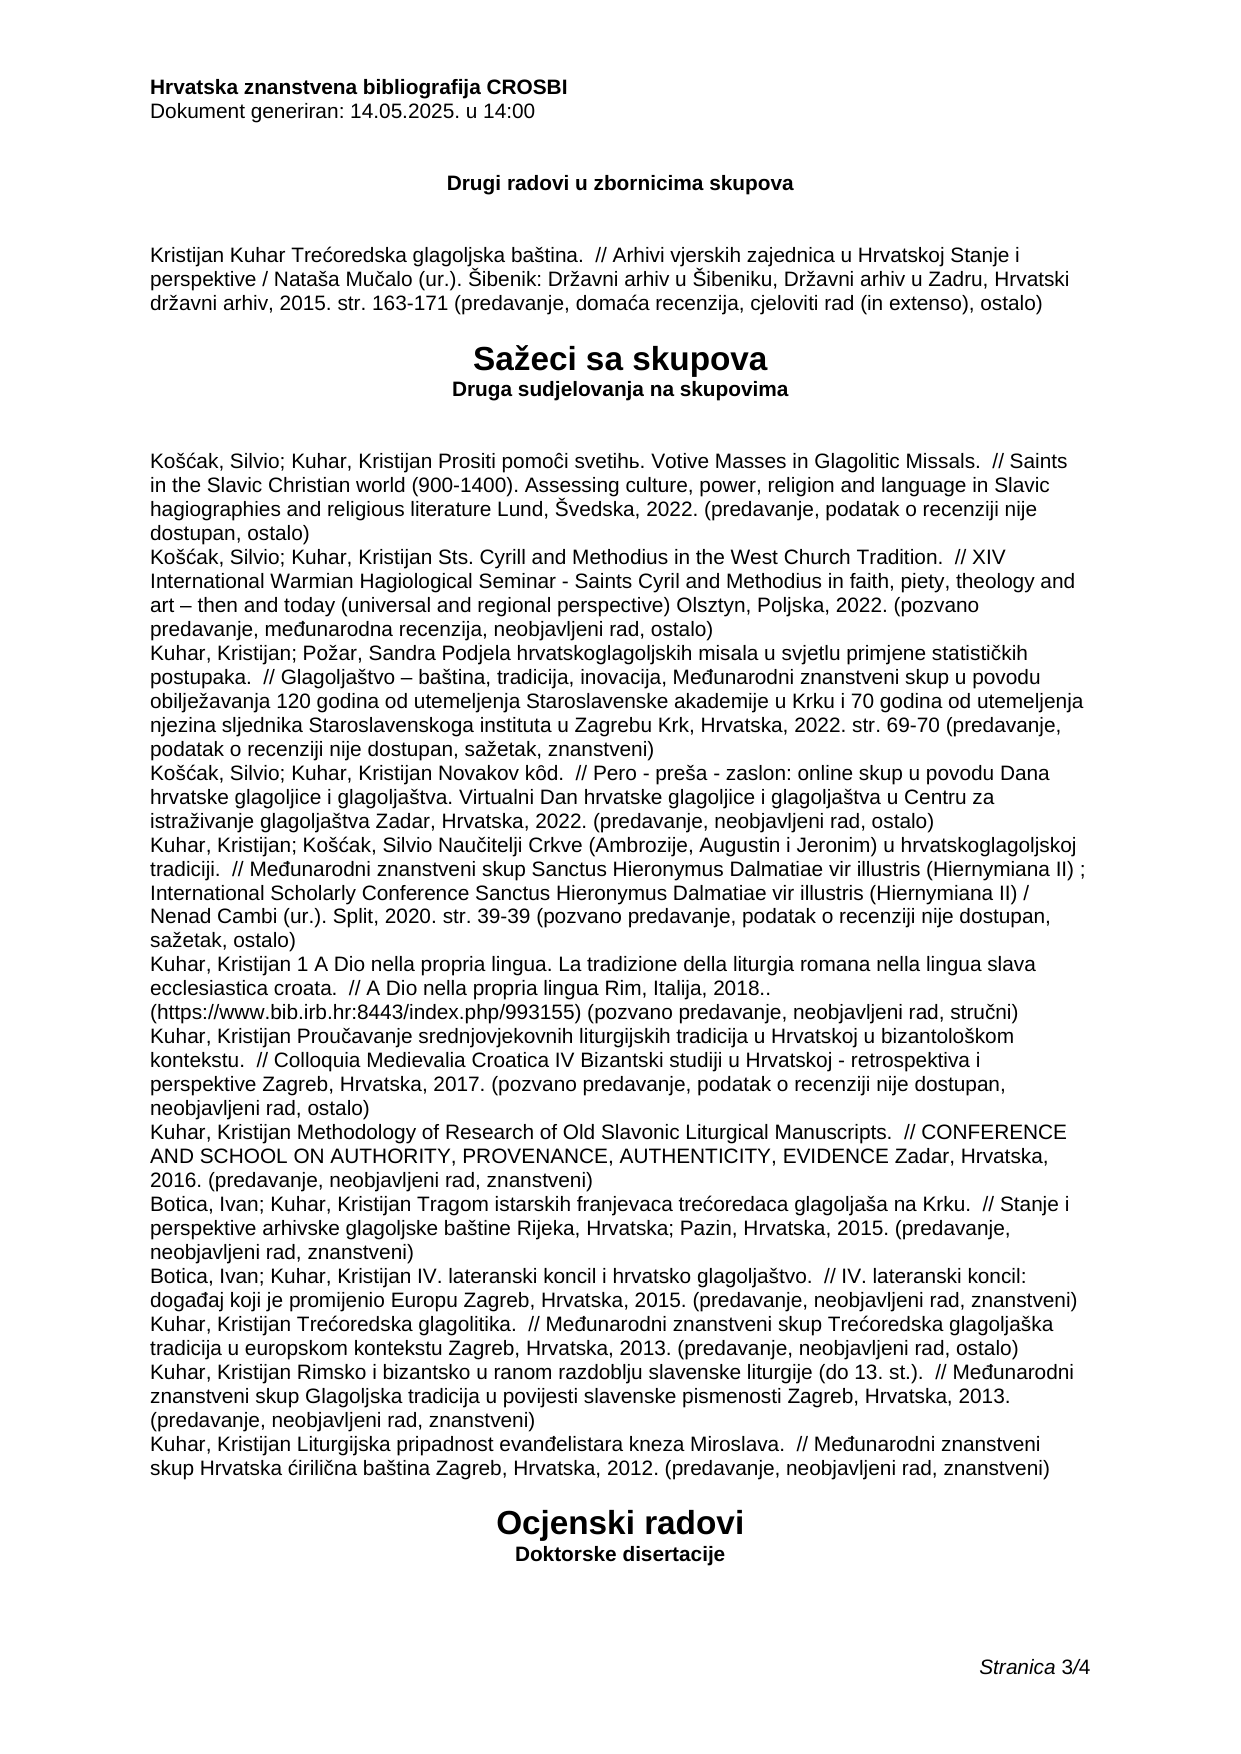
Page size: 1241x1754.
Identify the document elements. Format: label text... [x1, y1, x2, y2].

text Botica, Ivan; Kuhar, Kristijan [150, 1192, 1090, 1264]
subtitle Sažeci sa skupova [150, 339, 1090, 377]
subtitle Ocjenski radovi [150, 1503, 1090, 1542]
subtitle Drugi radovi u zbornicima skupova [150, 171, 1090, 195]
text Kuhar, Kristijan [150, 1120, 1090, 1192]
text Košćak, Silvio; Kuhar, Kristijan [150, 449, 1090, 545]
subtitle Doktorske disertacije [150, 1542, 1090, 1566]
text Kuhar, Kristijan [150, 952, 1090, 1024]
text Kuhar, Kristijan [150, 1312, 1090, 1359]
text Košćak, Silvio; Kuhar, Kristijan [150, 761, 1090, 832]
subtitle Druga sudjelovanja na skupovima [150, 377, 1090, 401]
text Kuhar, Kristijan; Požar, Sandra [150, 641, 1090, 761]
text Kristijan Kuhar [150, 243, 1090, 315]
text Kuhar, Kristijan [150, 1024, 1090, 1120]
text Košćak, Silvio; Kuhar, Kristijan [150, 545, 1090, 641]
text Botica, Ivan; Kuhar, Kristijan [150, 1264, 1090, 1312]
text Kuhar, Kristijan [150, 1359, 1090, 1431]
text Kuhar, Kristijan [150, 1431, 1090, 1479]
text Kuhar, Kristijan; Košćak, Silvio [150, 832, 1090, 952]
